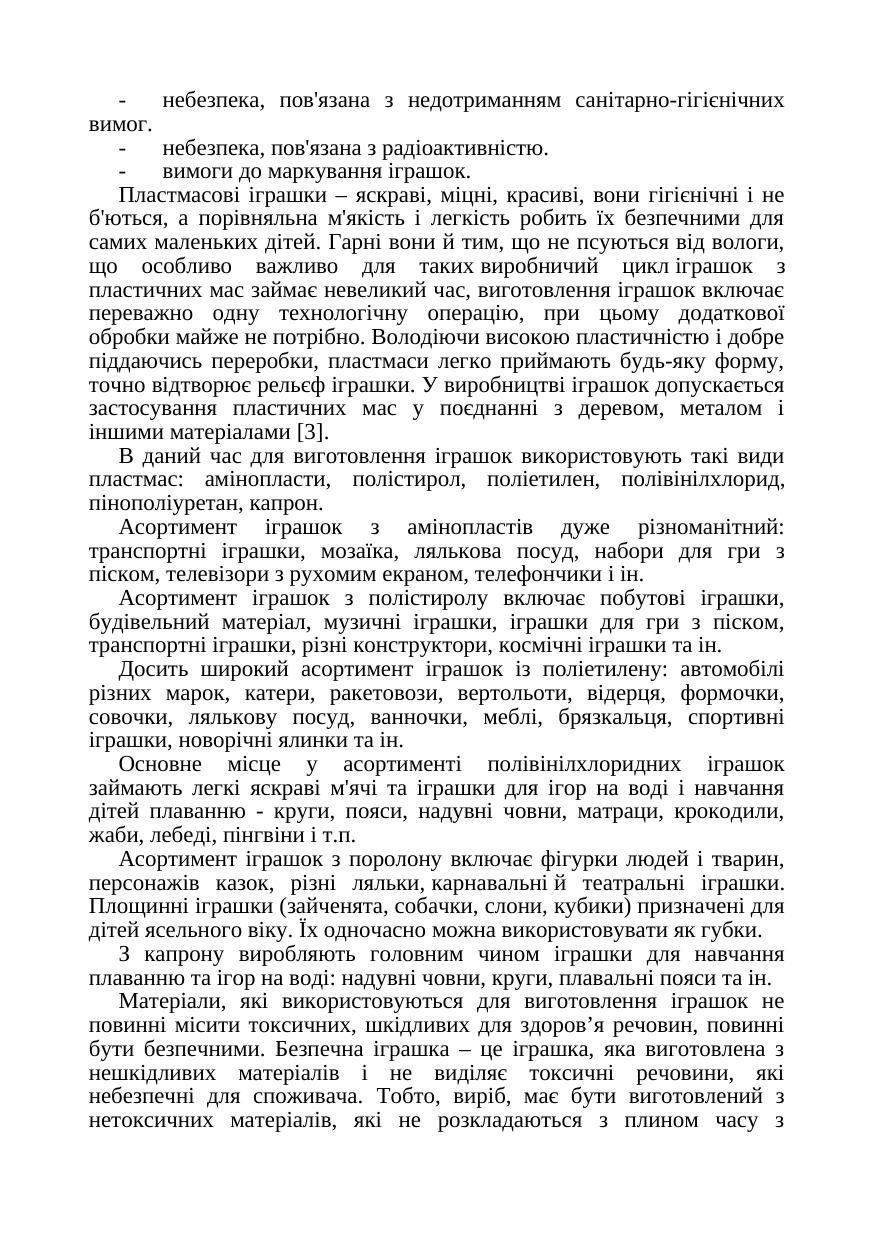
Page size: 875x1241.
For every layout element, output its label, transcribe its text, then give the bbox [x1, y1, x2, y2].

text Асортимент іграшок з поролону включає фігурки людей і тварин, персонажів казок, різні ляльки, карнавальні й театральні іграшки. Площинні іграшки (зайченята, собачки, слони, кубики) призначені для дітей ясельного віку. Їх одночасно можна використовувати як губки. [89, 848, 785, 943]
text Основне місце у асортименті полівінілхлоридних іграшок займають легкі яскраві м'ячі та іграшки для ігор на воді і навчання дітей плаванню - круги, пояси, надувні човни, матраци, крокодили, жаби, лебеді, пінгвіни і т.п. [89, 753, 785, 848]
list вимоги до маркування іграшок. [89, 160, 785, 183]
list небезпека, пов'язана з недотриманням санітарно-гігієнічних вимог. [89, 89, 785, 136]
text Досить широкий асортимент іграшок із поліетилену: автомобілі різних марок, катери, ракетовози, вертольоти, відерця, формочки, совочки, лялькову посуд, ванночки, меблі, брязкальця, спортивні іграшки, новорічні ялинки та ін. [89, 658, 785, 753]
text Пластмасові іграшки – яскраві, міцні, красиві, вони гігієнічні і не б'ються, а порівняльна м'якість і легкість робить їх безпечними для самих маленьких дітей. Гарні вони й тим, що не псуються від вологи, що особливо важливо для таких виробничий цикл іграшок з пластичних мас займає невеликий час, виготовлення іграшок включає переважно одну технологічну операцію, при цьому додаткової обробки майже не потрібно. Володіючи високою пластичністю і добре піддаючись переробки, пластмаси легко приймають будь-яку форму, точно відтворює рельєф іграшки. У виробництві іграшок допускається застосування пластичних мас у поєднанні з деревом, металом і іншими матеріалами [3]. [89, 183, 785, 444]
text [89, 990, 785, 1132]
text З капрону виробляють головним чином іграшки для навчання плаванню та ігор на воді: надувні човни, круги, плавальні пояси та ін. [89, 943, 785, 990]
text Асортимент іграшок з полістиролу включає побутові іграшки, будівельний матеріал, музичні іграшки, іграшки для гри з піском, транспортні іграшки, різні конструктори, космічні іграшки та ін. [89, 587, 785, 658]
list небезпека, пов'язана з радіоактивністю. [89, 136, 785, 160]
text В даний час для виготовлення іграшок використовують такі види пластмас: амінопласти, полістирол, поліетилен, полівінілхлорид, пінополіуретан, капрон. [89, 444, 785, 516]
text Асортимент іграшок з амінопластів дуже різноманітний: транспортні іграшки, мозаїка, лялькова посуд, набори для гри з піском, телевізори з рухомим екраном, телефончики і ін. [89, 516, 785, 587]
